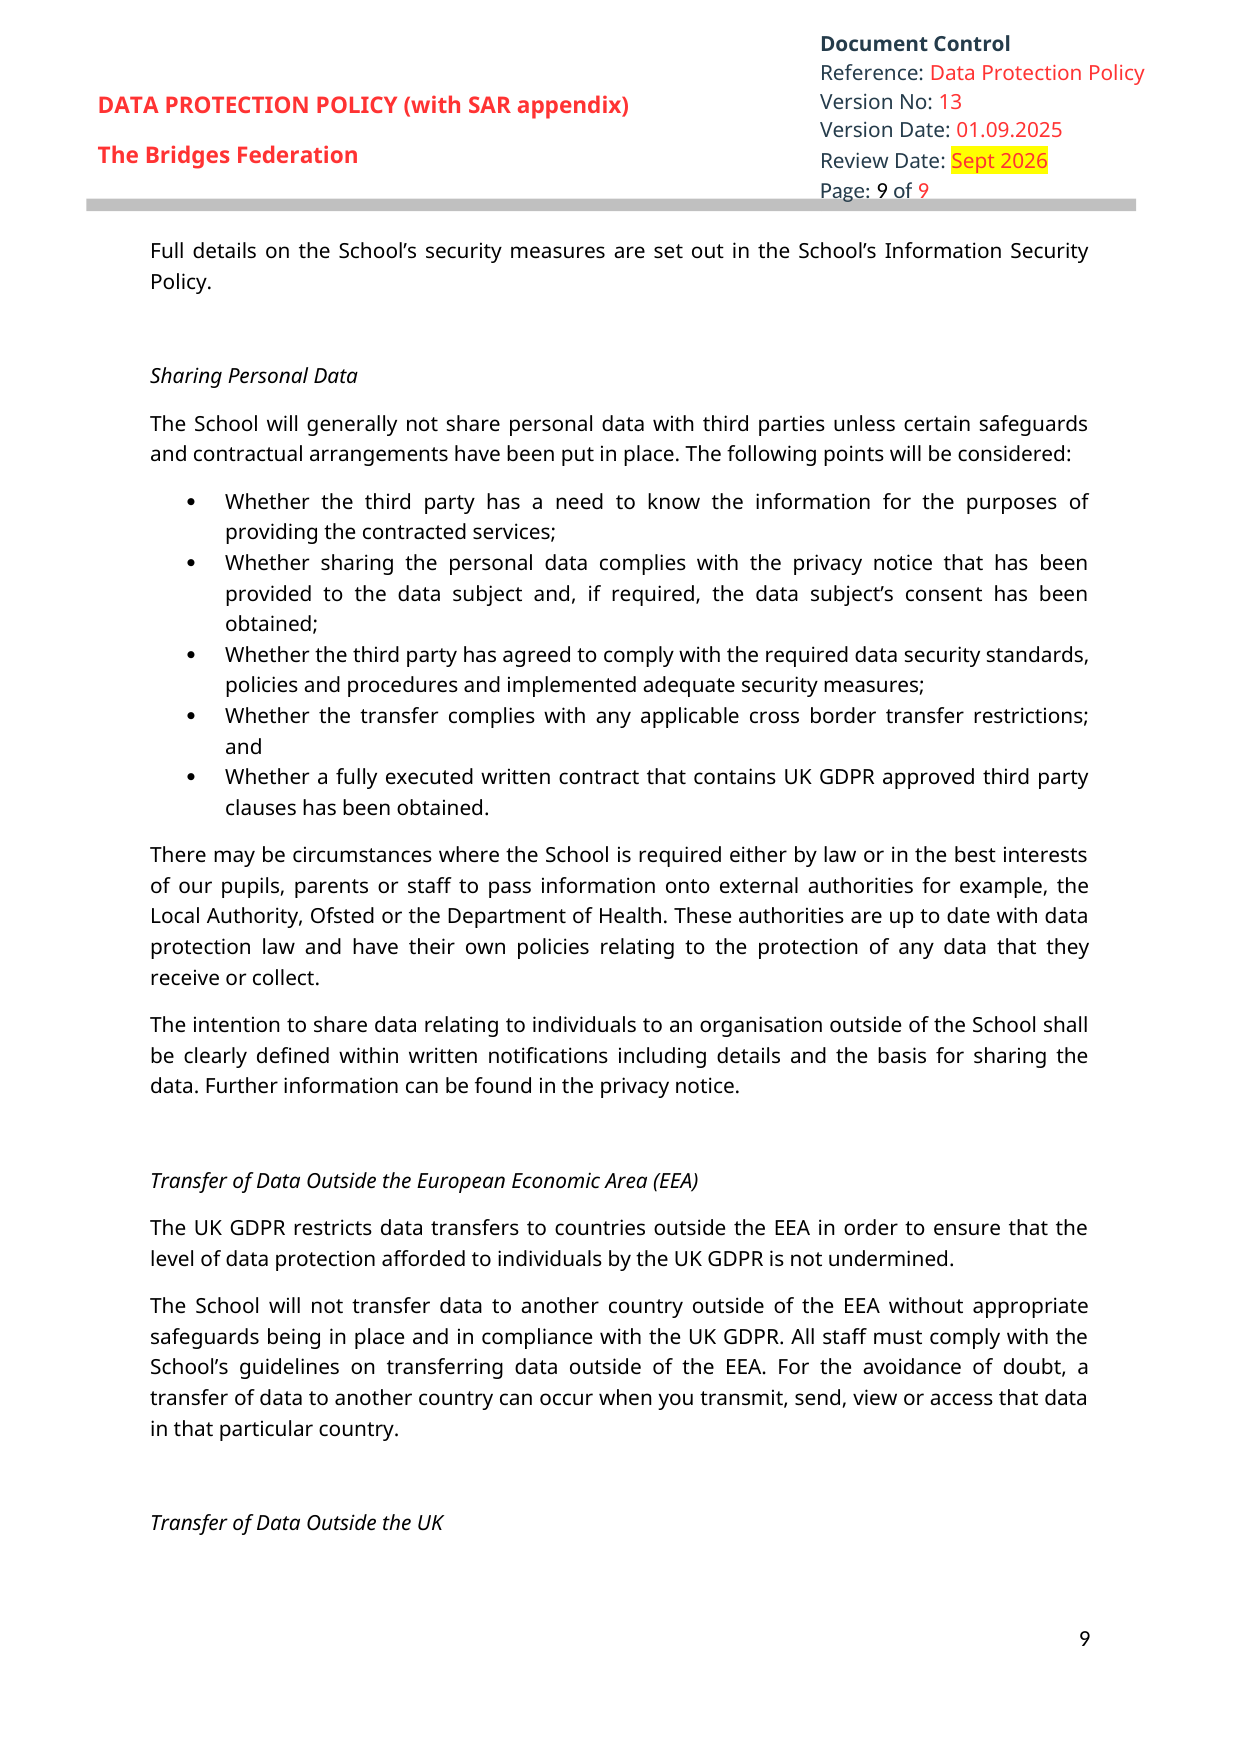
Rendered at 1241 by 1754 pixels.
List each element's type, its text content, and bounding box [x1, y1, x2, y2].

list Whether sharing the personal data complies with the privacy notice that has been provided to the data subject and, if required, the data subject’s consent has been obtained; [187, 548, 1090, 638]
text Transfer of Data Outside the European Economic Area (EEA) [150, 1166, 1090, 1194]
text There may be circumstances where the School is required either by law or in the best interests of our pupils, parents or staff to pass information onto external authorities for example, the Local Authority, Ofsted or the Department of Health. These authorities are up to date with data protection law and have their own policies relating to the protection of any data that they receive or collect. [150, 840, 1090, 991]
text The School will generally not share personal data with third parties unless certain safeguards and contractual arrangements have been put in place. The following points will be considered: [150, 409, 1090, 468]
text The intention to share data relating to individuals to an organisation outside of the School shall be clearly defined within written notifications including details and the basis for sharing the data. Further information can be found in the privacy notice. [150, 1010, 1090, 1100]
list Whether the transfer complies with any applicable cross border transfer restrictions; and [187, 701, 1090, 760]
list Whether a fully executed written contract that contains UK GDPR approved third party clauses has been obtained. [187, 762, 1090, 821]
text Sharing Personal Data [150, 362, 1090, 390]
list Whether the third party has a need to know the information for the purposes of providing the contracted services; [187, 487, 1090, 546]
list Whether the third party has agreed to comply with the required data security standards, policies and procedures and implemented adequate security measures; [187, 640, 1090, 699]
text Transfer of Data Outside the UK [150, 1508, 1090, 1537]
text The School will not transfer data to another country outside of the EEA without appropriate safeguards being in place and in compliance with the UK GDPR. All staff must comply with the School’s guidelines on transferring data outside of the EEA. For the avoidance of doubt, a transfer of data to another country can occur when you transmit, send, view or access that data in that particular country. [150, 1291, 1090, 1442]
text The UK GDPR restricts data transfers to countries outside the EEA in order to ensure that the level of data protection afforded to individuals by the UK GDPR is not undermined. [150, 1213, 1090, 1272]
text Full details on the School’s security measures are set out in the School’s Information Security Policy. [150, 236, 1090, 295]
